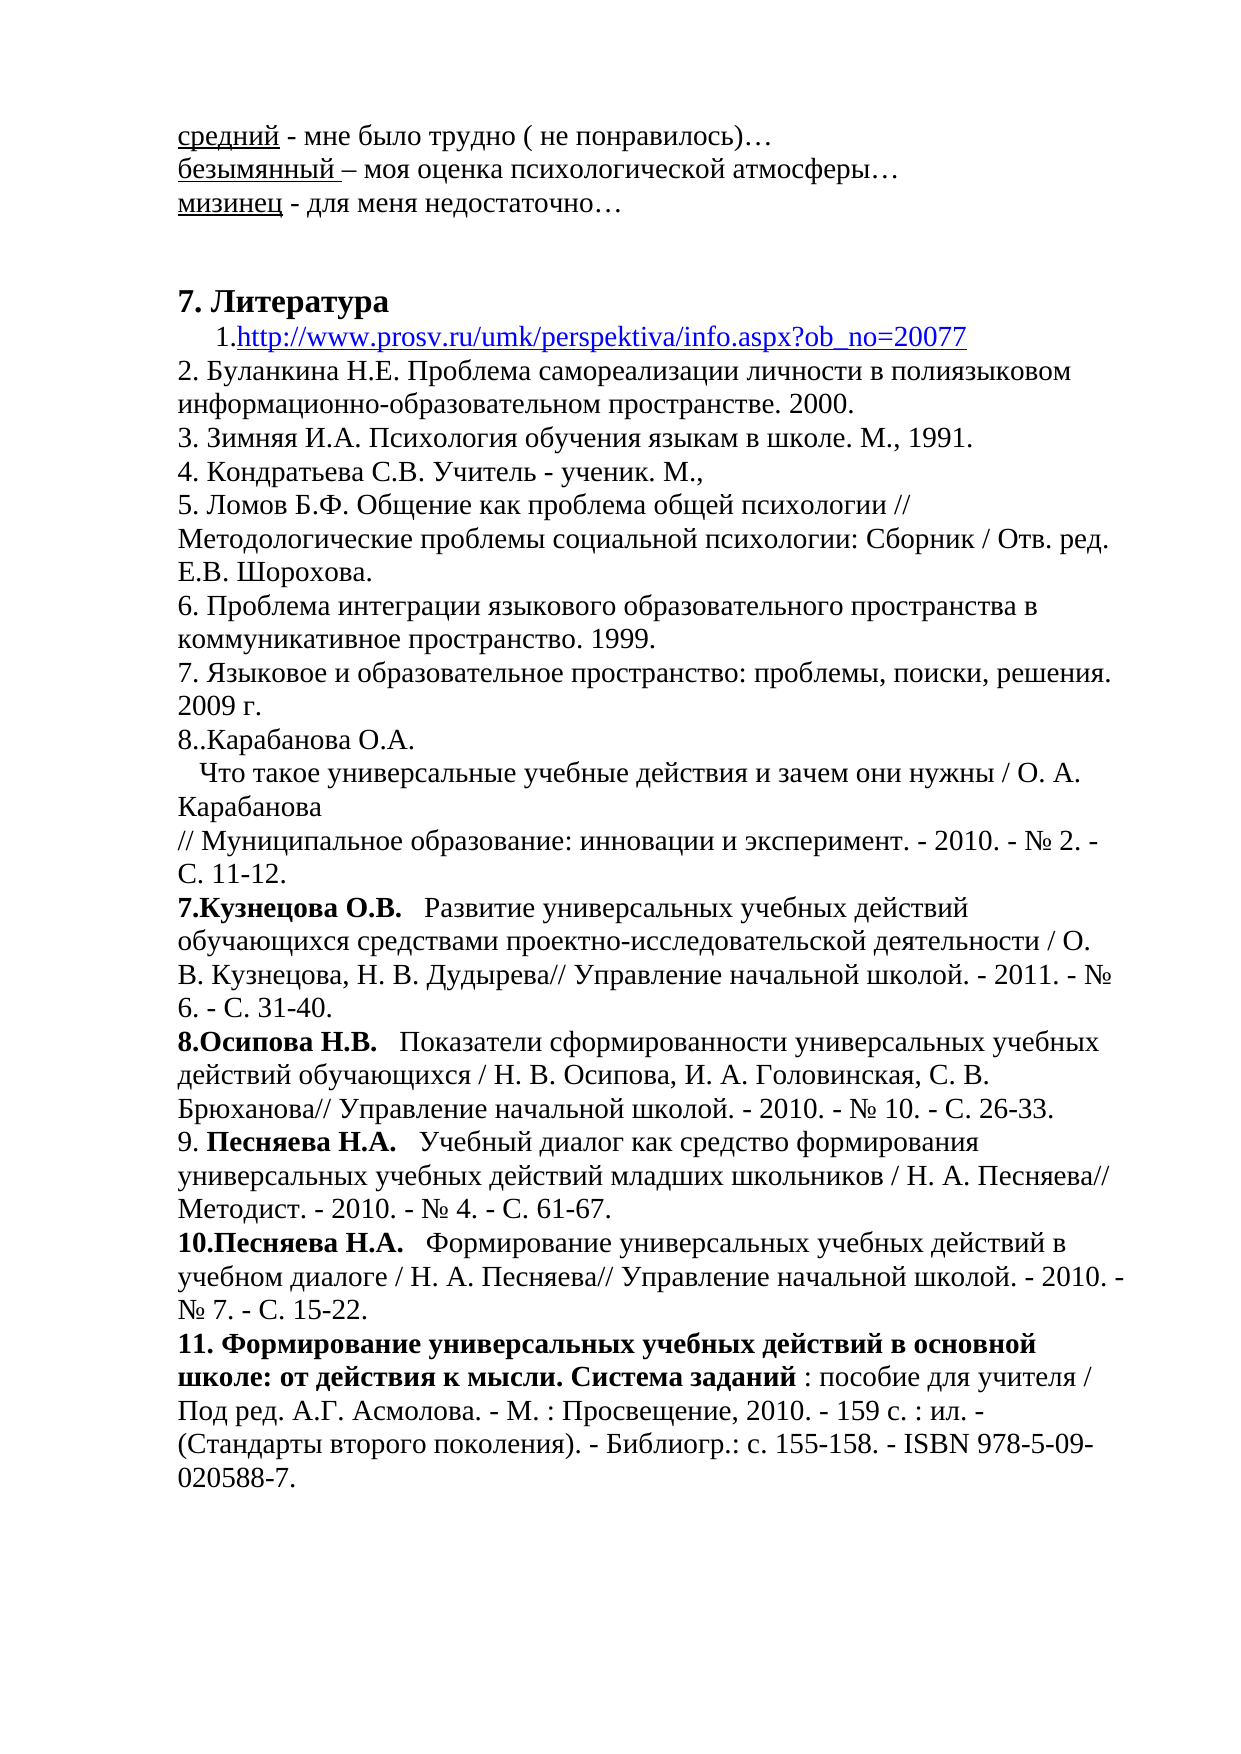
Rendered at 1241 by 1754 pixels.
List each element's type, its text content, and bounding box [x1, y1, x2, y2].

text безымянный – моя оценка психологической атмосферы… [177, 152, 1125, 185]
text 1.http://www.prosv.ru/umk/perspektiva/info.aspx?ob_no=20077 [215, 319, 1125, 353]
text 8..Карабанова О.А. Что такое универсальные учебные действия и зачем они нужны / О. А. Карабанова // Муниципальное образование: инновации и эксперимент. - 2010. - № 2. - С. 11-12. [177, 722, 1125, 890]
text 10.Песняева Н.А. Формирование универсальных учебных действий в учебном диалоге / Н. А. Песняева// Управление начальной школой. - 2010. - № 7. - С. 15-22. 11. Формирование универсальных учебных действий в основной школе: от действия к мысли. Система заданий : пособие для учителя / Под ред. А.Г. Асмолова. - М. : Просвещение, 2010. - 159 с. : ил. - (Стандарты второго поколения). - Библиогр.: с. 155-158. - ISBN 978-5-09-020588-7. [177, 1225, 1125, 1493]
text средний - мне было трудно ( не понравилось)… [177, 118, 1125, 152]
text 8.Осипова Н.В. Показатели сформированности универсальных учебных действий обучающихся / Н. В. Осипова, И. А. Головинская, С. В. Брюханова// Управление начальной школой. - 2010. - № 10. - С. 26-33. 9. Песняева Н.А. Учебный диалог как средство формирования универсальных учебных действий младших школьников / Н. А. Песняева// Методист. - 2010. - № 4. - С. 61-67. [177, 1024, 1125, 1225]
text 7.Кузнецова О.В. Развитие универсальных учебных действий обучающихся средствами проектно-исследовательской деятельности / О. В. Кузнецова, Н. В. Дудырева// Управление начальной школой. - 2011. - № 6. - С. 31-40. [177, 890, 1125, 1024]
text 2. Буланкина Н.Е. Проблема самореализации личности в полиязыковом информационно-образовательном пространстве. 2000. 3. Зимняя И.А. Психология обучения языкам в школе. М., 1991. 4. Кондратьева С.В. Учитель - ученик. М., 5. Ломов Б.Ф. Общение как проблема общей психологии // Методологические проблемы социальной психологии: Сборник / Отв. ред. Е.В. Шорохова. 6. Проблема интеграции языкового образовательного пространства в коммуникативное пространство. 1999. 7. Языковое и образовательное пространство: проблемы, поиски, решения. 2009 г. [177, 353, 1125, 722]
text мизинец - для меня недостаточно… [177, 185, 1125, 219]
text 7. Литература [177, 281, 1125, 319]
